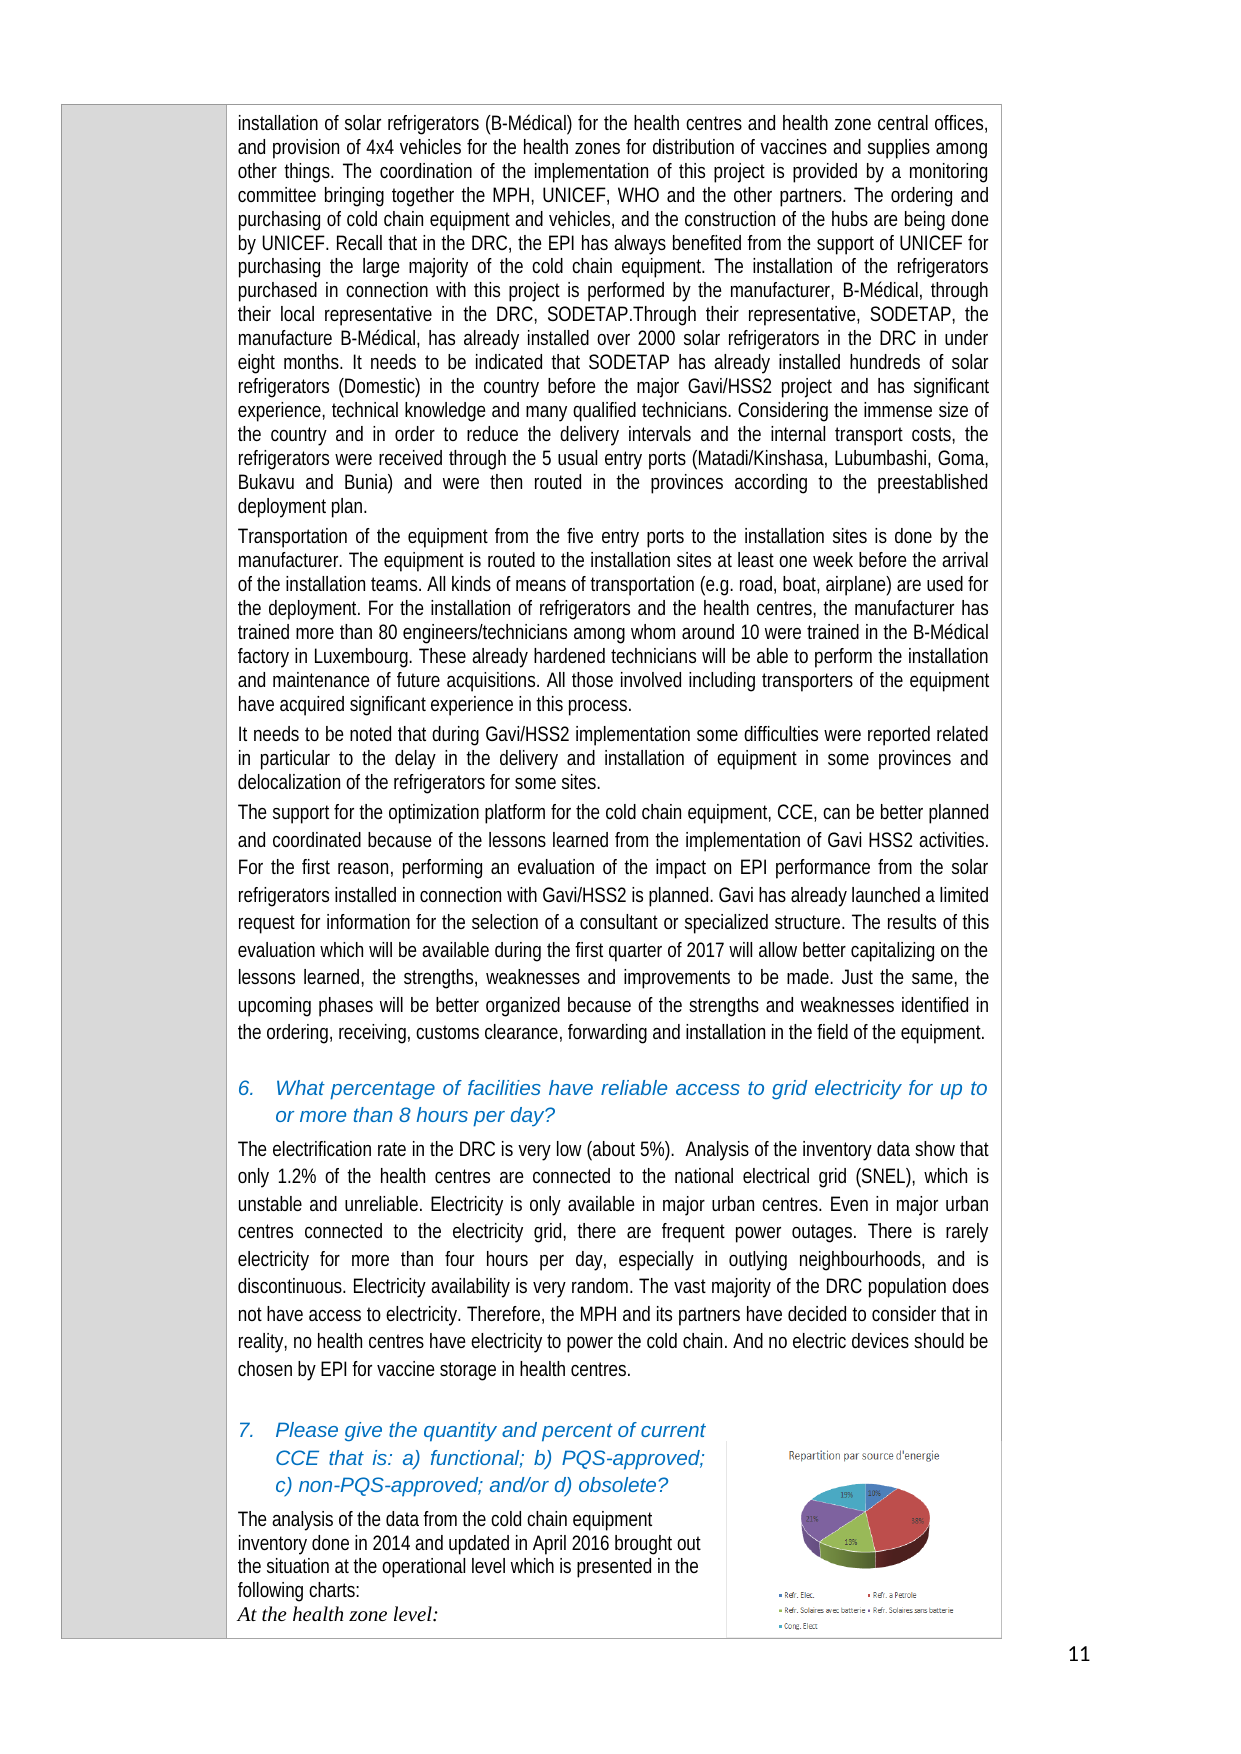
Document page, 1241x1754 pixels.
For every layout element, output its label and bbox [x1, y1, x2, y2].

table_cell [62, 105, 226, 1638]
table_cell [227, 105, 1001, 1638]
picture [726, 1441, 1002, 1638]
